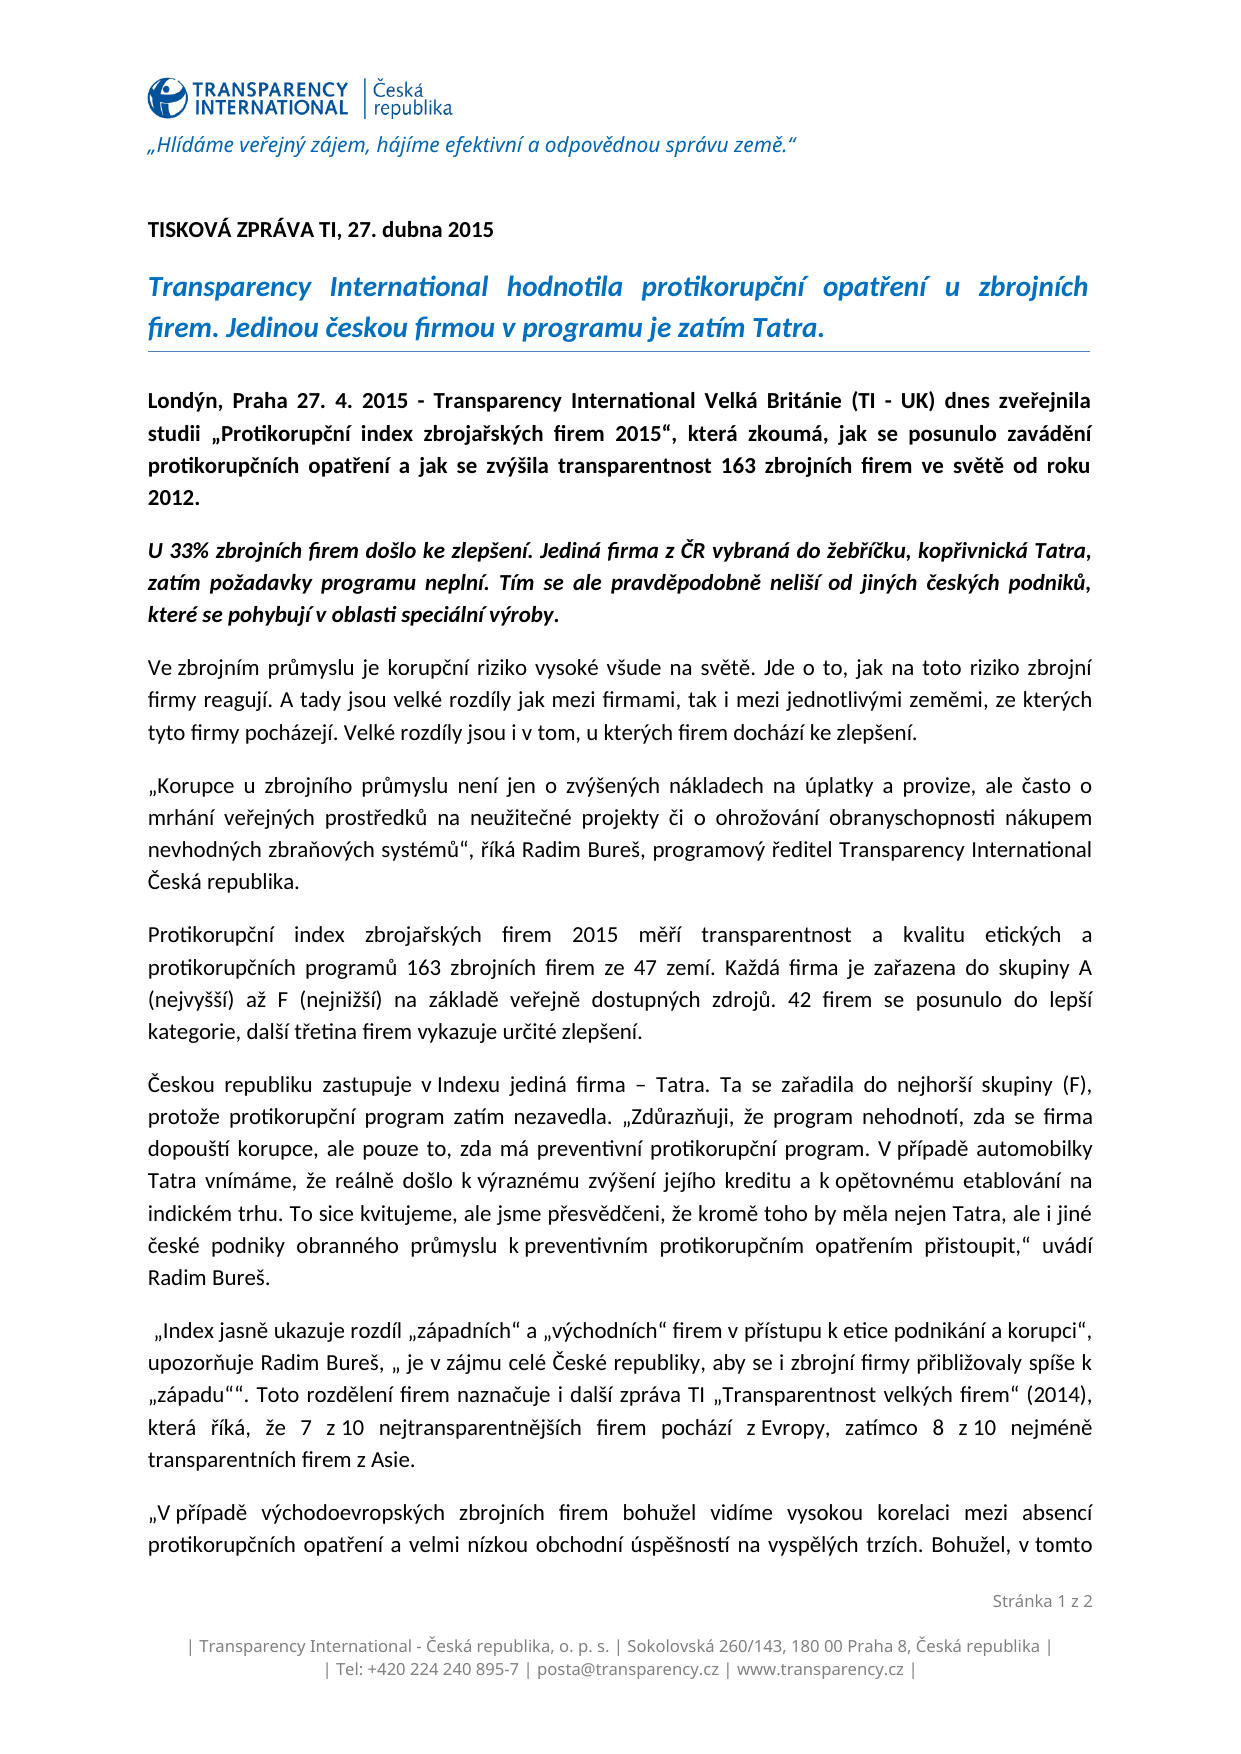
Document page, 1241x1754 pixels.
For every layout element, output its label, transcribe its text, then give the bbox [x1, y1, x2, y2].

text Protikorupční index zbrojařských firem 2015 měří transparentnost a kvalitu etických a protikorupčních programů 163 zbrojních firem ze 47 zemí. Každá firma je zařazena do skupiny A (nejvyšší) až F (nejnižší) na základě veřejně dostupných zdrojů. 42 firem se posunulo do lepší kategorie, další třetina firem vykazuje určité zlepšení. [148, 920, 1093, 1045]
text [148, 1498, 1093, 1558]
text U 33% zbrojních firem došlo ke zlepšení. Jediná firma z ČR vybraná do žebříčku, kopřivnická Tatra, zatím požadavky programu neplní. Tím se ale pravděpodobně neliší od jiných českých podniků, které se pohybují v oblasti speciální výroby. [148, 536, 1093, 628]
text Ve zbrojním průmyslu je korupční riziko vysoké všude na světě. Jde o to, jak na toto riziko zbrojní firmy reagují. A tady jsou velké rozdíly jak mezi firmami, tak i mezi jednotlivými zeměmi, ze kterých tyto firmy pocházejí. Velké rozdíly jsou i v tom, u kterých firem dochází ke zlepšení. [148, 653, 1093, 746]
text Transparency International hodnotila protikorupční opatření u zbrojních firem. Jedinou českou firmou v programu je zatím Tatra. [148, 268, 1090, 351]
text TISKOVÁ ZPRÁVA TI, 27. dubna 2015 [148, 215, 1093, 243]
text Londýn, Praha 27. 4. 2015 - Transparency International Velká Británie (TI - UK) dnes zveřejnila studii „Protikorupční index zbrojařských firem 2015“, která zkoumá, jak se posunulo zavádění protikorupčních opatření a jak se zvýšila transparentnost 163 zbrojních firem ve světě od roku 2012. [148, 386, 1093, 511]
text „Index jasně ukazuje rozdíl „západních“ a „východních“ firem v přístupu k etice podnikání a korupci“, upozorňuje Radim Bureš, „ je v zájmu celé České republiky, aby se i zbrojní firmy přibližovaly spíše k „západu““. Toto rozdělení firem naznačuje i další zpráva TI „Transparentnost velkých firem“ (2014), která říká, že 7 z 10 nejtransparentnějších firem pochází z Evropy, zatímco 8 z 10 nejméně transparentních firem z Asie. [148, 1316, 1093, 1473]
text Českou republiku zastupuje v Indexu jediná firma – Tatra. Ta se zařadila do nejhorší skupiny (F), protože protikorupční program zatím nezavedla. „Zdůrazňuji, že program nehodnotí, zda se firma dopouští korupce, ale pouze to, zda má preventivní protikorupční program. V případě automobilky Tatra vnímáme, že reálně došlo k výraznému zvýšení jejího kreditu a k opětovnému etablování na indickém trhu. To sice kvitujeme, ale jsme přesvědčeni, že kromě toho by měla nejen Tatra, ale i jiné české podniky obranného průmyslu k preventivním protikorupčním opatřením přistoupit,“ uvádí Radim Bureš. [148, 1070, 1093, 1291]
picture [139, 75, 458, 119]
text „Korupce u zbrojního průmyslu není jen o zvýšených nákladech na úplatky a provize, ale často o mrhání veřejných prostředků na neužitečné projekty či o ohrožování obranyschopnosti nákupem nevhodných zbraňových systémů“, říká Radim Bureš, programový ředitel Transparency International Česká republika. [148, 771, 1093, 895]
